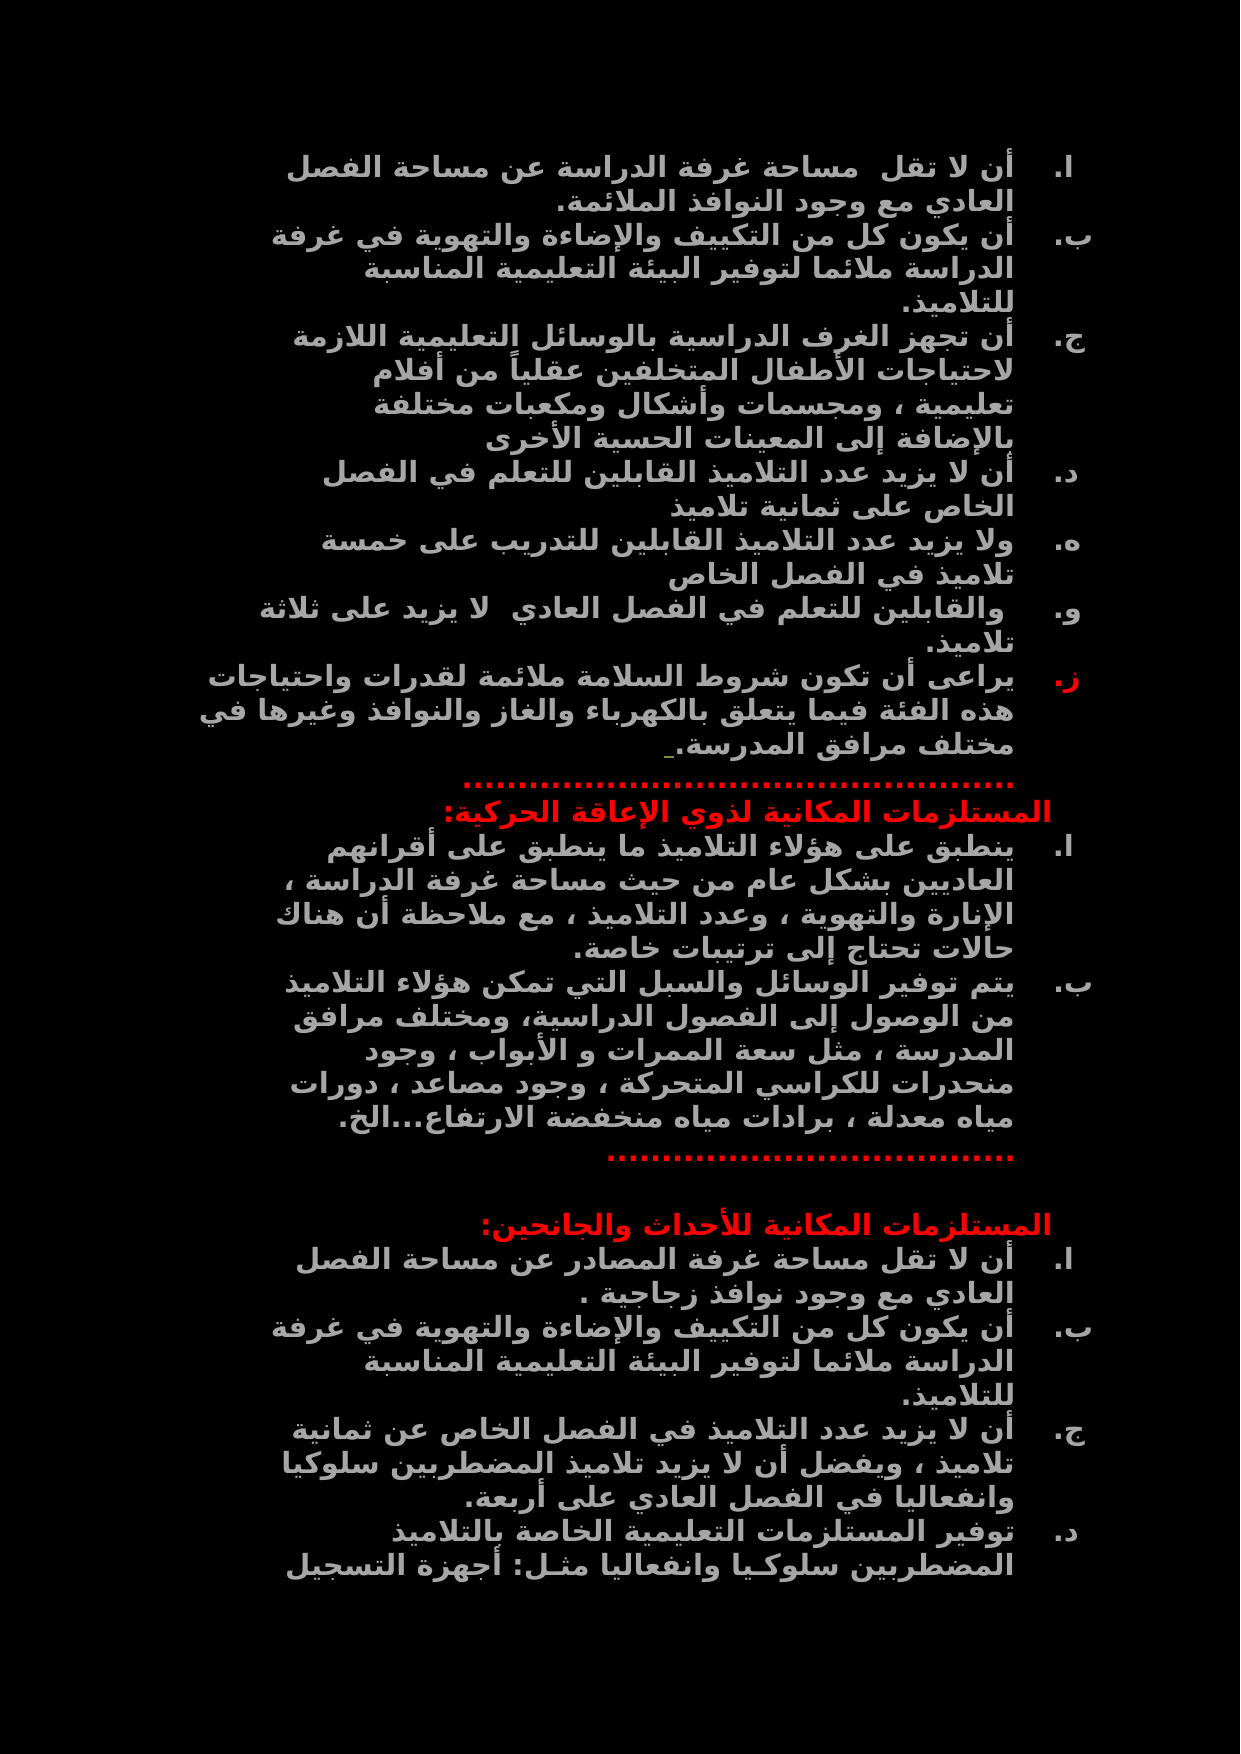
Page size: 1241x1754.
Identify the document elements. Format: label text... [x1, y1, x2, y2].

list أن لا تقل مساحة غرفة الدراسة عن مساحة الفصل العادي مع وجود النوافذ الملائمة. [244, 150, 1053, 218]
text المستلزمات المكانية للأحداث والجانحين: [187, 1208, 1053, 1242]
list أن تجهز الغرف الدراسية بالوسائل التعليمية اللازمة لاحتياجات الأطفال المتخلفين عقلياً من أفلام تعليمية ، ومجسمات وأشكال ومكعبات مختلفة بالإضافة إلى المعينات الحسية الأخرى [244, 320, 1053, 456]
list يراعى أن تكون شروط السلامة ملائمة لقدرات واحتياجات هذه الفئة فيما يتعلق بالكهرباء والغاز والنوافذ وغيرها في مختلف مرافق المدرسة. .................................................. [187, 659, 1053, 795]
list أن لا تقل مساحة غرفة المصادر عن مساحة الفصل العادي مع وجود نوافذ زجاجية . [244, 1242, 1053, 1310]
list أن لا يزيد عدد التلاميذ في الفصل الخاص عن ثمانية تلاميذ ، ويفضل أن لا يزيد تلاميذ المضطربين سلوكيا وانفعاليا في الفصل العادي على أربعة. [244, 1412, 1053, 1514]
list ولا يزيد عدد التلاميذ القابلين للتدريب على خمسة تلاميذ في الفصل الخاص [244, 523, 1053, 591]
list أن لا يزيد عدد التلاميذ القابلين للتعلم في الفصل الخاص على ثمانية تلاميذ [244, 456, 1053, 523]
list يتم توفير الوسائل والسبل التي تمكن هؤلاء التلاميذ من الوصول إلى الفصول الدراسية، ومختلف مرافق المدرسة ، مثل سعة الممرات و الأبواب ، وجود منحدرات للكراسي المتحركة ، وجود مصاعد ، دورات مياه معدلة ، برادات مياه منخفضة الارتفاع...الخ. [244, 965, 1053, 1135]
list ينطبق على هؤلاء التلاميذ ما ينطبق على أقرانهم العاديين بشكل عام من حيث مساحة غرفة الدراسة ، الإنارة والتهوية ، وعدد التلاميذ ، مع ملاحظة أن هناك حالات تحتاج إلى ترتيبات خاصة. [244, 829, 1053, 965]
text المستلزمات المكانية لذوي الإعاقة الحركية: [187, 795, 1053, 829]
list أن يكون كل من التكييف والإضاءة والتهوية في غرفة الدراسة ملائما لتوفير البيئة التعليمية المناسبة للتلاميذ. [244, 218, 1053, 320]
list والقابلين للتعلم في الفصل العادي لا يزيد على ثلاثة تلاميذ. [244, 591, 1053, 659]
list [244, 1514, 1053, 1582]
list أن يكون كل من التكييف والإضاءة والتهوية في غرفة الدراسة ملائما لتوفير البيئة التعليمية المناسبة للتلاميذ. [244, 1310, 1053, 1412]
list ..................................... [244, 1135, 1015, 1169]
